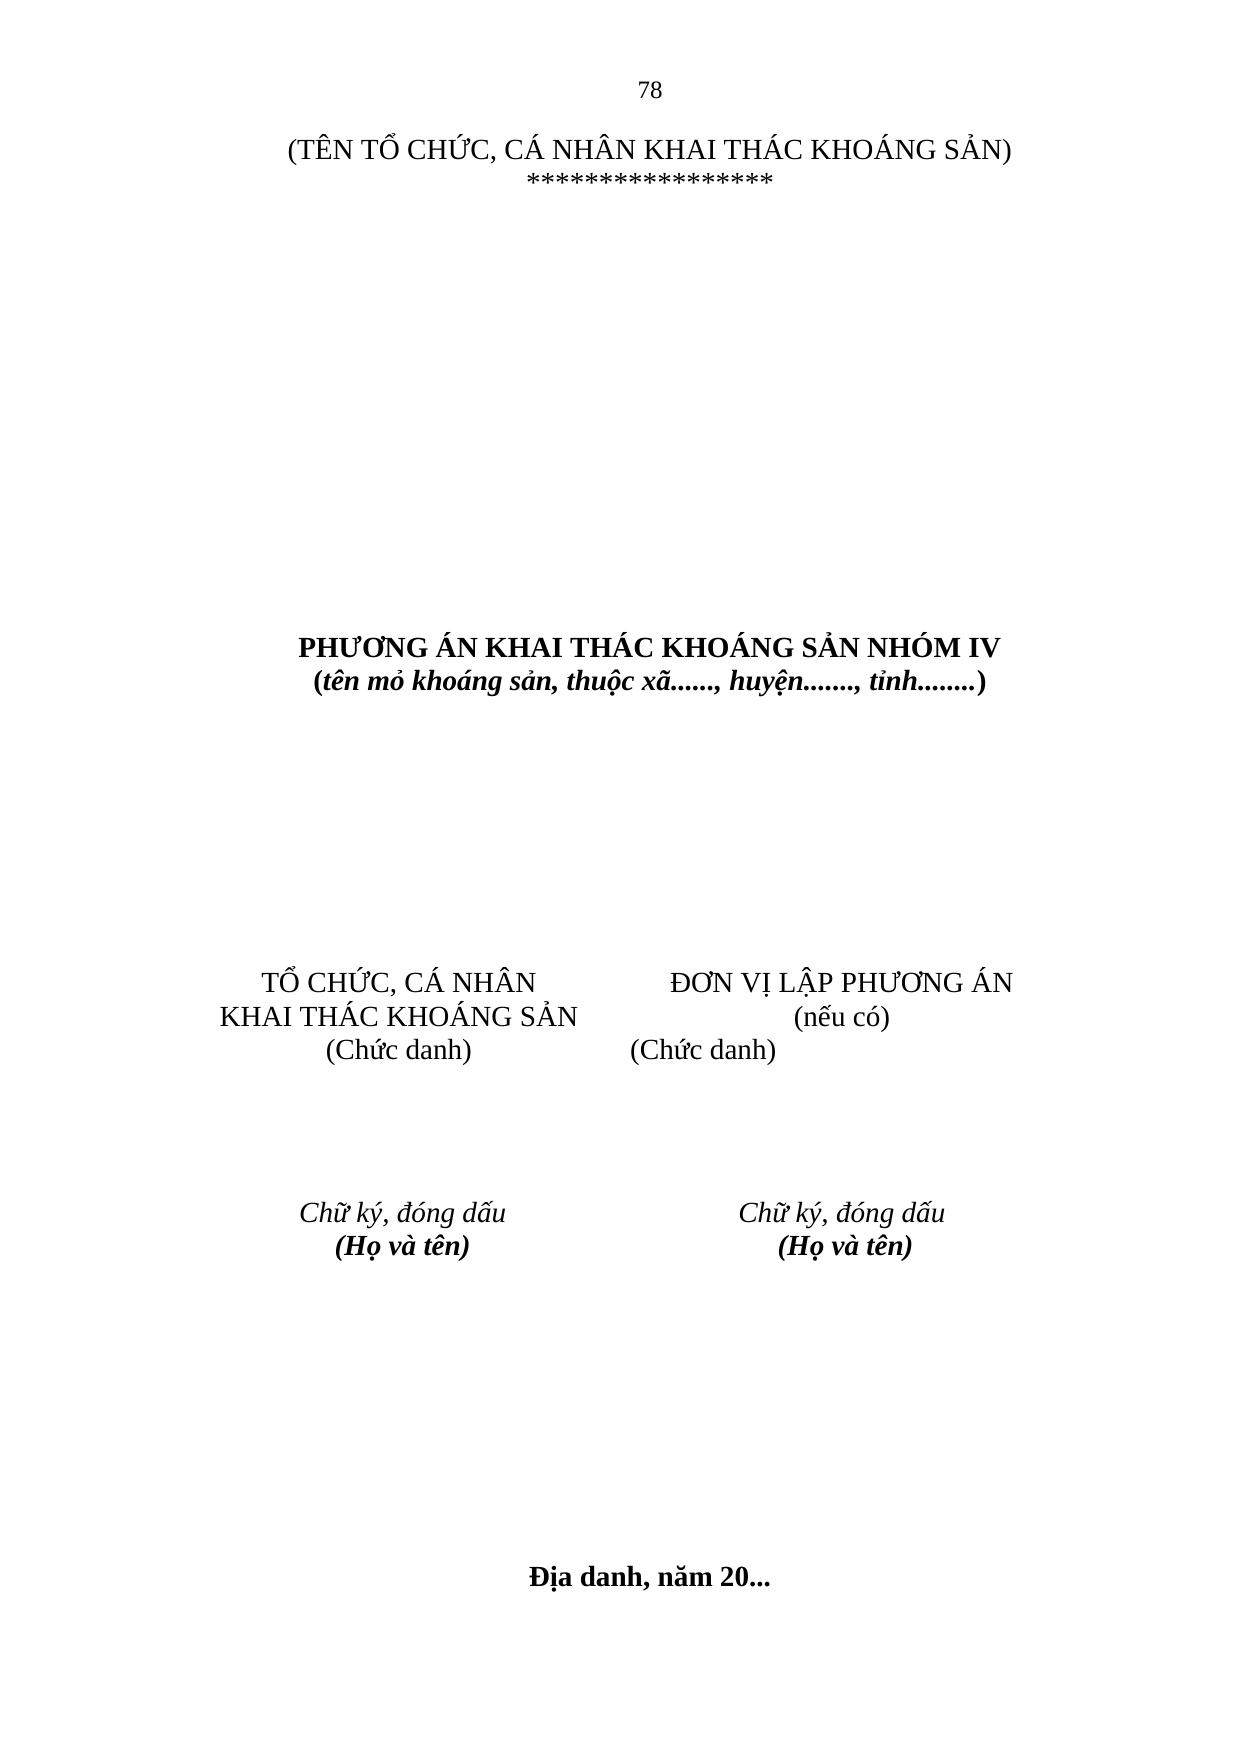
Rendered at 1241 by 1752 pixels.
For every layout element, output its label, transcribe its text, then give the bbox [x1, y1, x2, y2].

text (Chức danh) (Chức danh) [177, 1032, 1122, 1066]
text Địa danh, năm 20... [177, 1559, 1122, 1592]
text PHƯƠNG ÁN KHAI THÁC KHOÁNG SẢN NHÓM IV [177, 630, 1122, 663]
text (Họ và tên) (Họ và tên) [177, 1228, 1122, 1262]
text (tên mỏ khoáng sản, thuộc xã......, huyện......., tỉnh........) [177, 663, 1122, 697]
text ***************** [177, 166, 1122, 199]
text KHAI THÁC KHOÁNG SẢN (nếu có) [177, 999, 1122, 1032]
text TỔ CHỨC, CÁ NHÂN ĐƠN VỊ LẬP PHƯƠNG ÁN [177, 965, 1122, 999]
text (TÊN TỔ CHỨC, CÁ NHÂN KHAI THÁC KHOÁNG SẢN) [177, 132, 1122, 166]
text Chữ ký, đóng dấu Chữ ký, đóng dấu [177, 1195, 1122, 1228]
